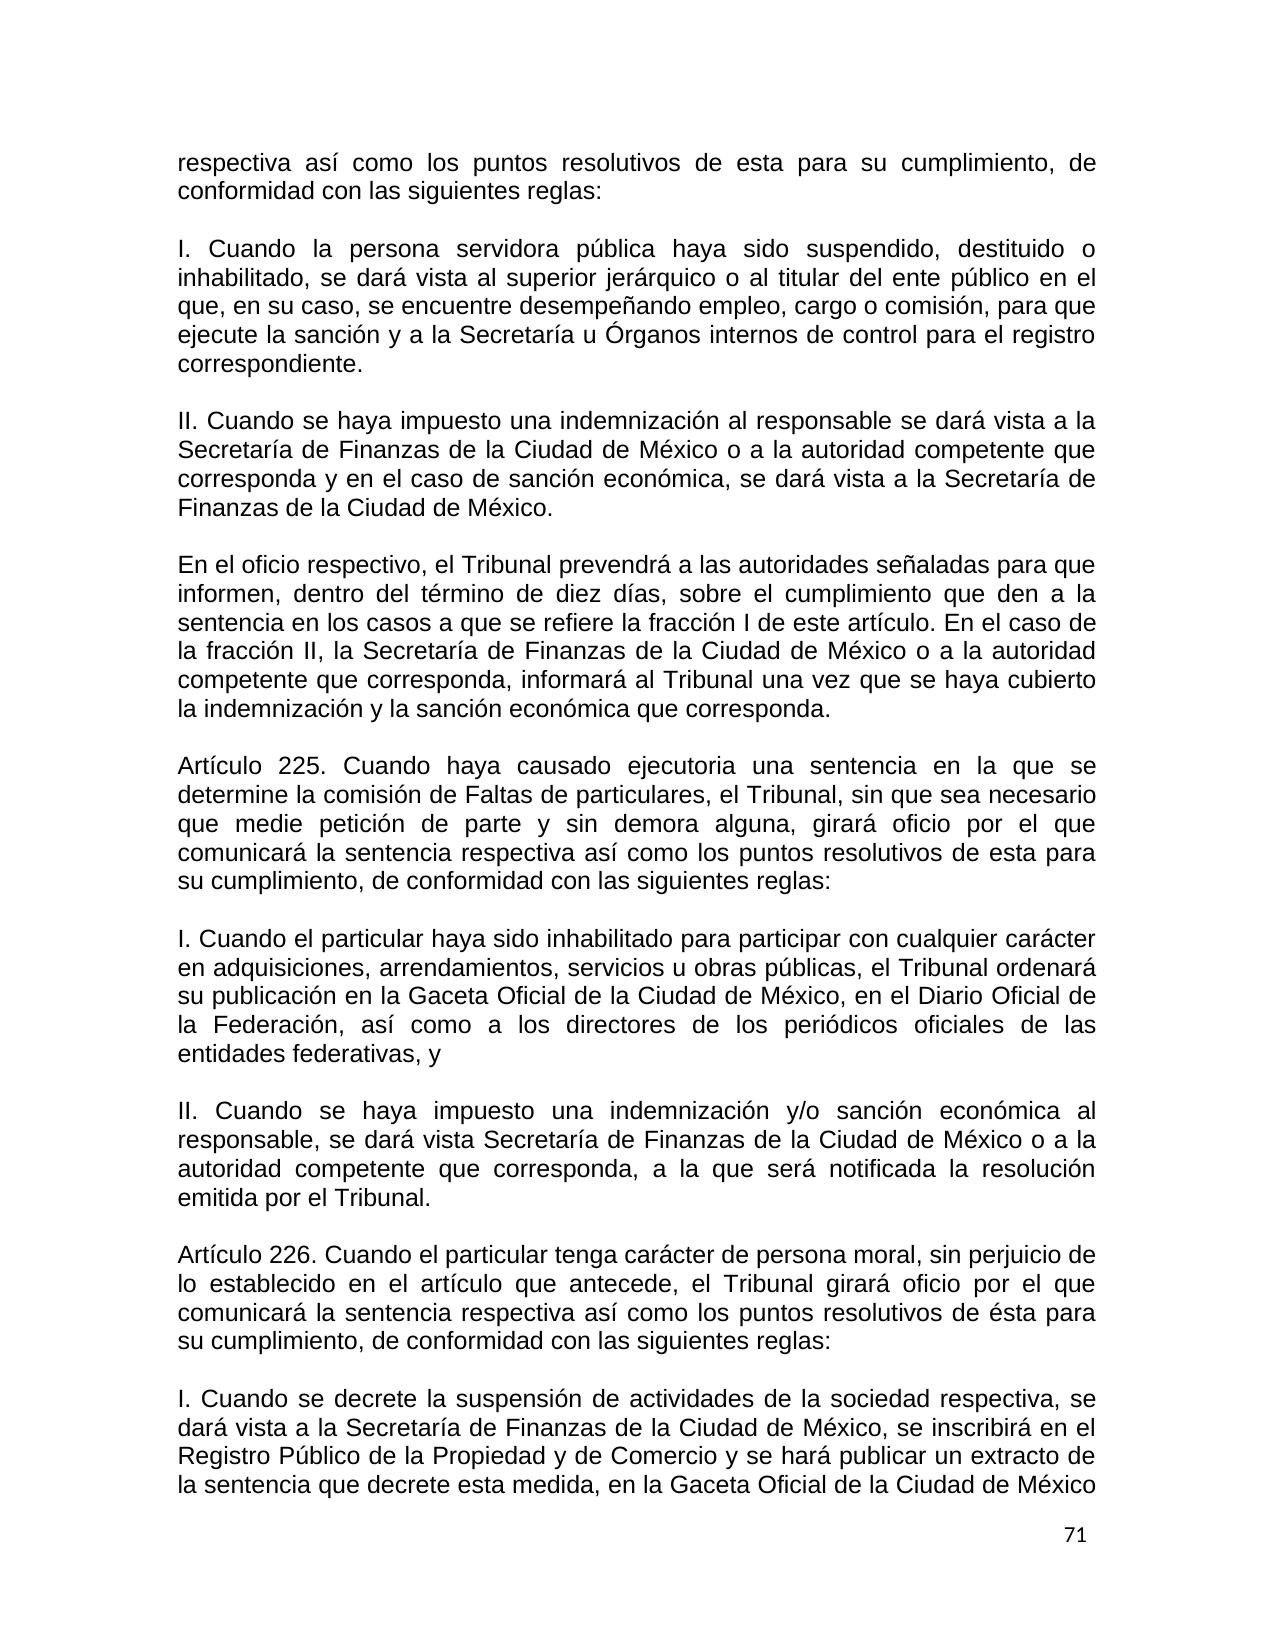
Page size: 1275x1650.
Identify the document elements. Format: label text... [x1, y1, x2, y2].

text Artículo 226. Cuando el particular tenga carácter de persona moral, sin perjuicio de lo establecido en el artículo que antecede, el Tribunal girará oficio por el que comunicará la sentencia respectiva así como los puntos resolutivos de ésta para su cumplimiento, de conformidad con las siguientes reglas: [177, 1240, 1098, 1355]
text Artículo 225. Cuando haya causado ejecutoria una sentencia en la que se determine la comisión de Faltas de particulares, el Tribunal, sin que sea necesario que medie petición de parte y sin demora alguna, girará oficio por el que comunicará la sentencia respectiva así como los puntos resolutivos de esta para su cumplimiento, de conformidad con las siguientes reglas: [177, 751, 1098, 895]
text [177, 1384, 1098, 1499]
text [177, 148, 1098, 205]
text I. Cuando la persona servidora pública haya sido suspendido, destituido o inhabilitado, se dará vista al superior jerárquico o al titular del ente público en el que, en su caso, se encuentre desempeñando empleo, cargo o comisión, para que ejecute la sanción y a la Secretaría u Órganos internos de control para el registro correspondiente. [177, 234, 1098, 378]
text II. Cuando se haya impuesto una indemnización al responsable se dará vista a la Secretaría de Finanzas de la Ciudad de México o a la autoridad competente que corresponda y en el caso de sanción económica, se dará vista a la Secretaría de Finanzas de la Ciudad de México. [177, 406, 1098, 521]
text II. Cuando se haya impuesto una indemnización y/o sanción económica al responsable, se dará vista Secretaría de Finanzas de la Ciudad de México o a la autoridad competente que corresponda, a la que será notificada la resolución emitida por el Tribunal. [177, 1096, 1098, 1211]
text En el oficio respectivo, el Tribunal prevendrá a las autoridades señaladas para que informen, dentro del término de diez días, sobre el cumplimiento que den a la sentencia en los casos a que se refiere la fracción I de este artículo. En el caso de la fracción II, la Secretaría de Finanzas de la Ciudad de México o a la autoridad competente que corresponda, informará al Tribunal una vez que se haya cubierto la indemnización y la sanción económica que corresponda. [177, 550, 1098, 723]
text I. Cuando el particular haya sido inhabilitado para participar con cualquier carácter en adquisiciones, arrendamientos, servicios u obras públicas, el Tribunal ordenará su publicación en la Gaceta Oficial de la Ciudad de México, en el Diario Oficial de la Federación, así como a los directores de los periódicos oficiales de las entidades federativas, y [177, 924, 1098, 1068]
